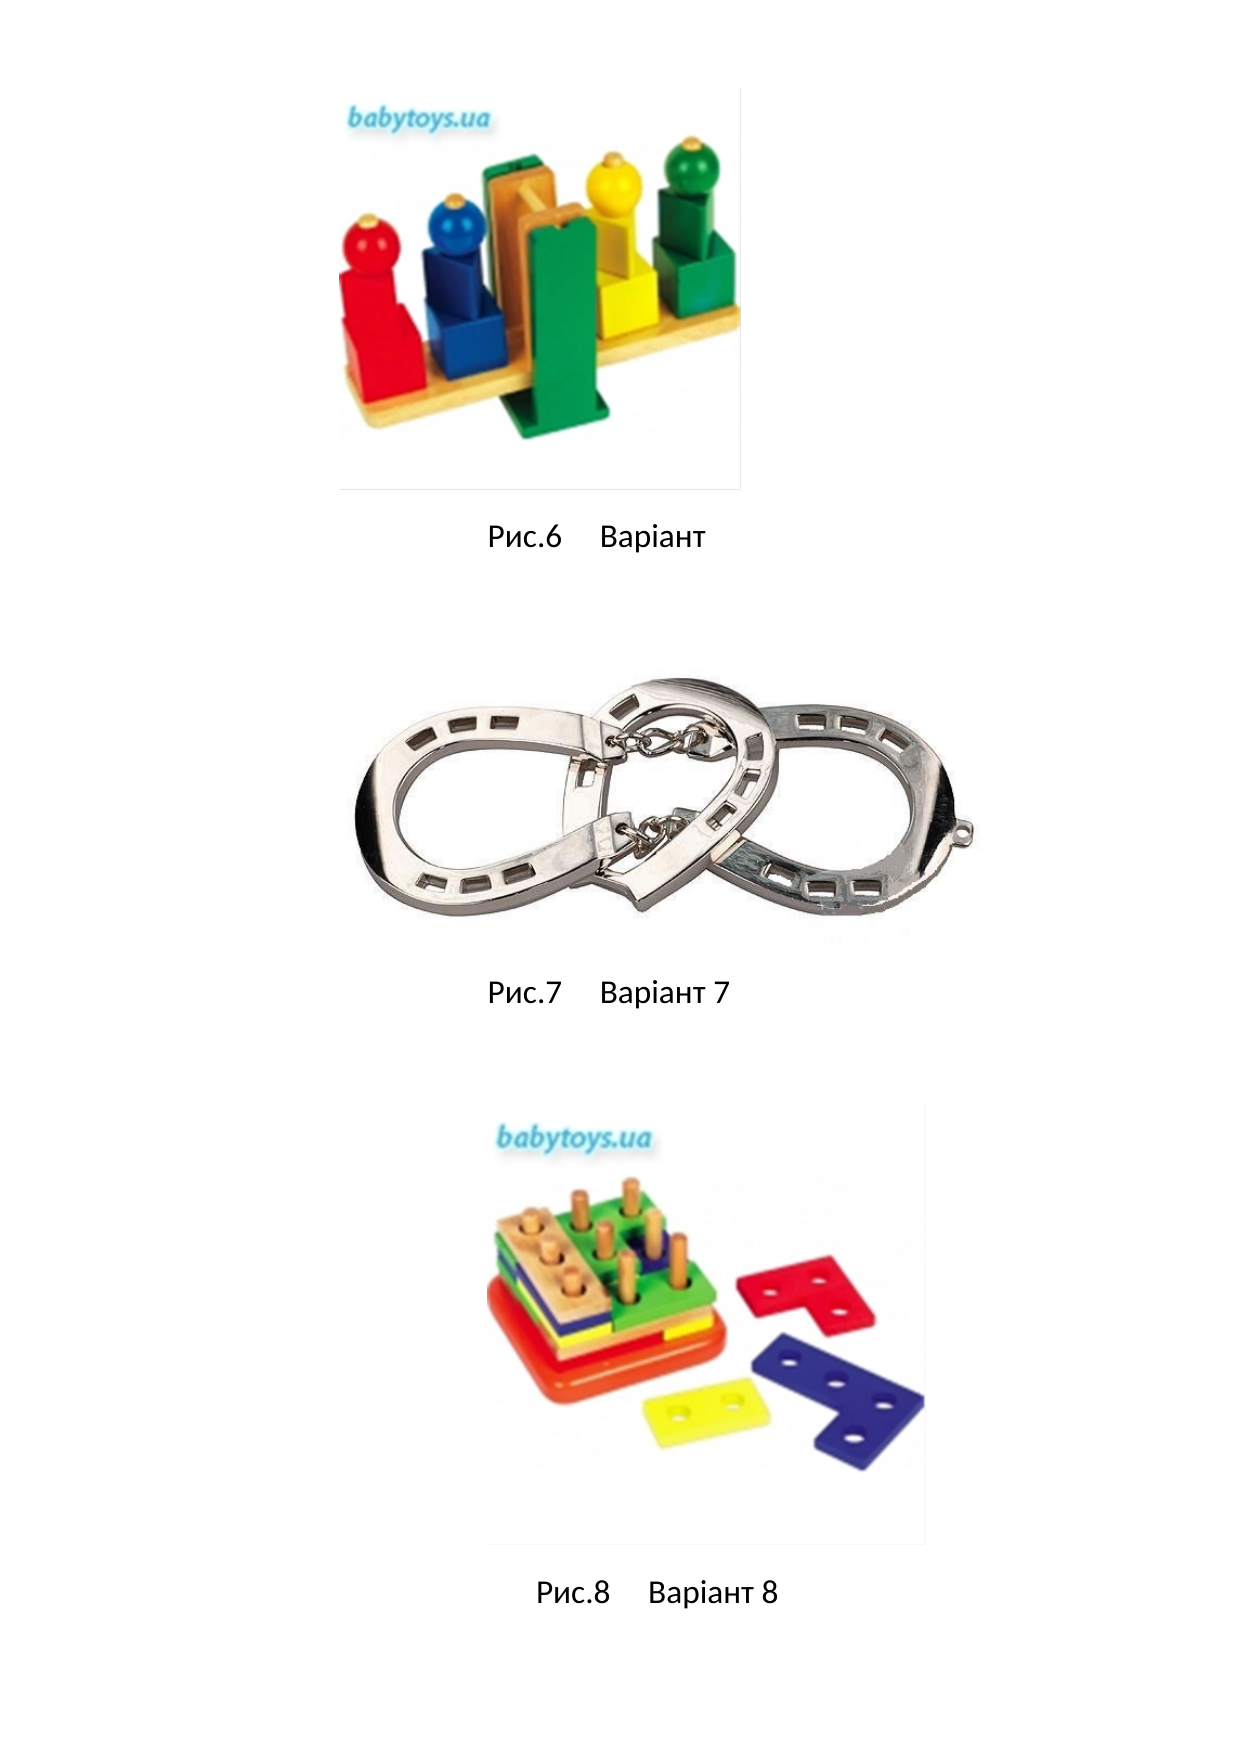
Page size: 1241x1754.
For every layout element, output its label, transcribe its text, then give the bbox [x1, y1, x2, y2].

picture [487, 1105, 928, 1547]
text Рис.7 Варіант 7 [487, 971, 1152, 1012]
picture [339, 88, 742, 491]
text Рис.6 Варіант [487, 515, 1152, 556]
picture [339, 650, 989, 946]
text Рис.8 Варіант 8 [162, 1571, 1152, 1612]
